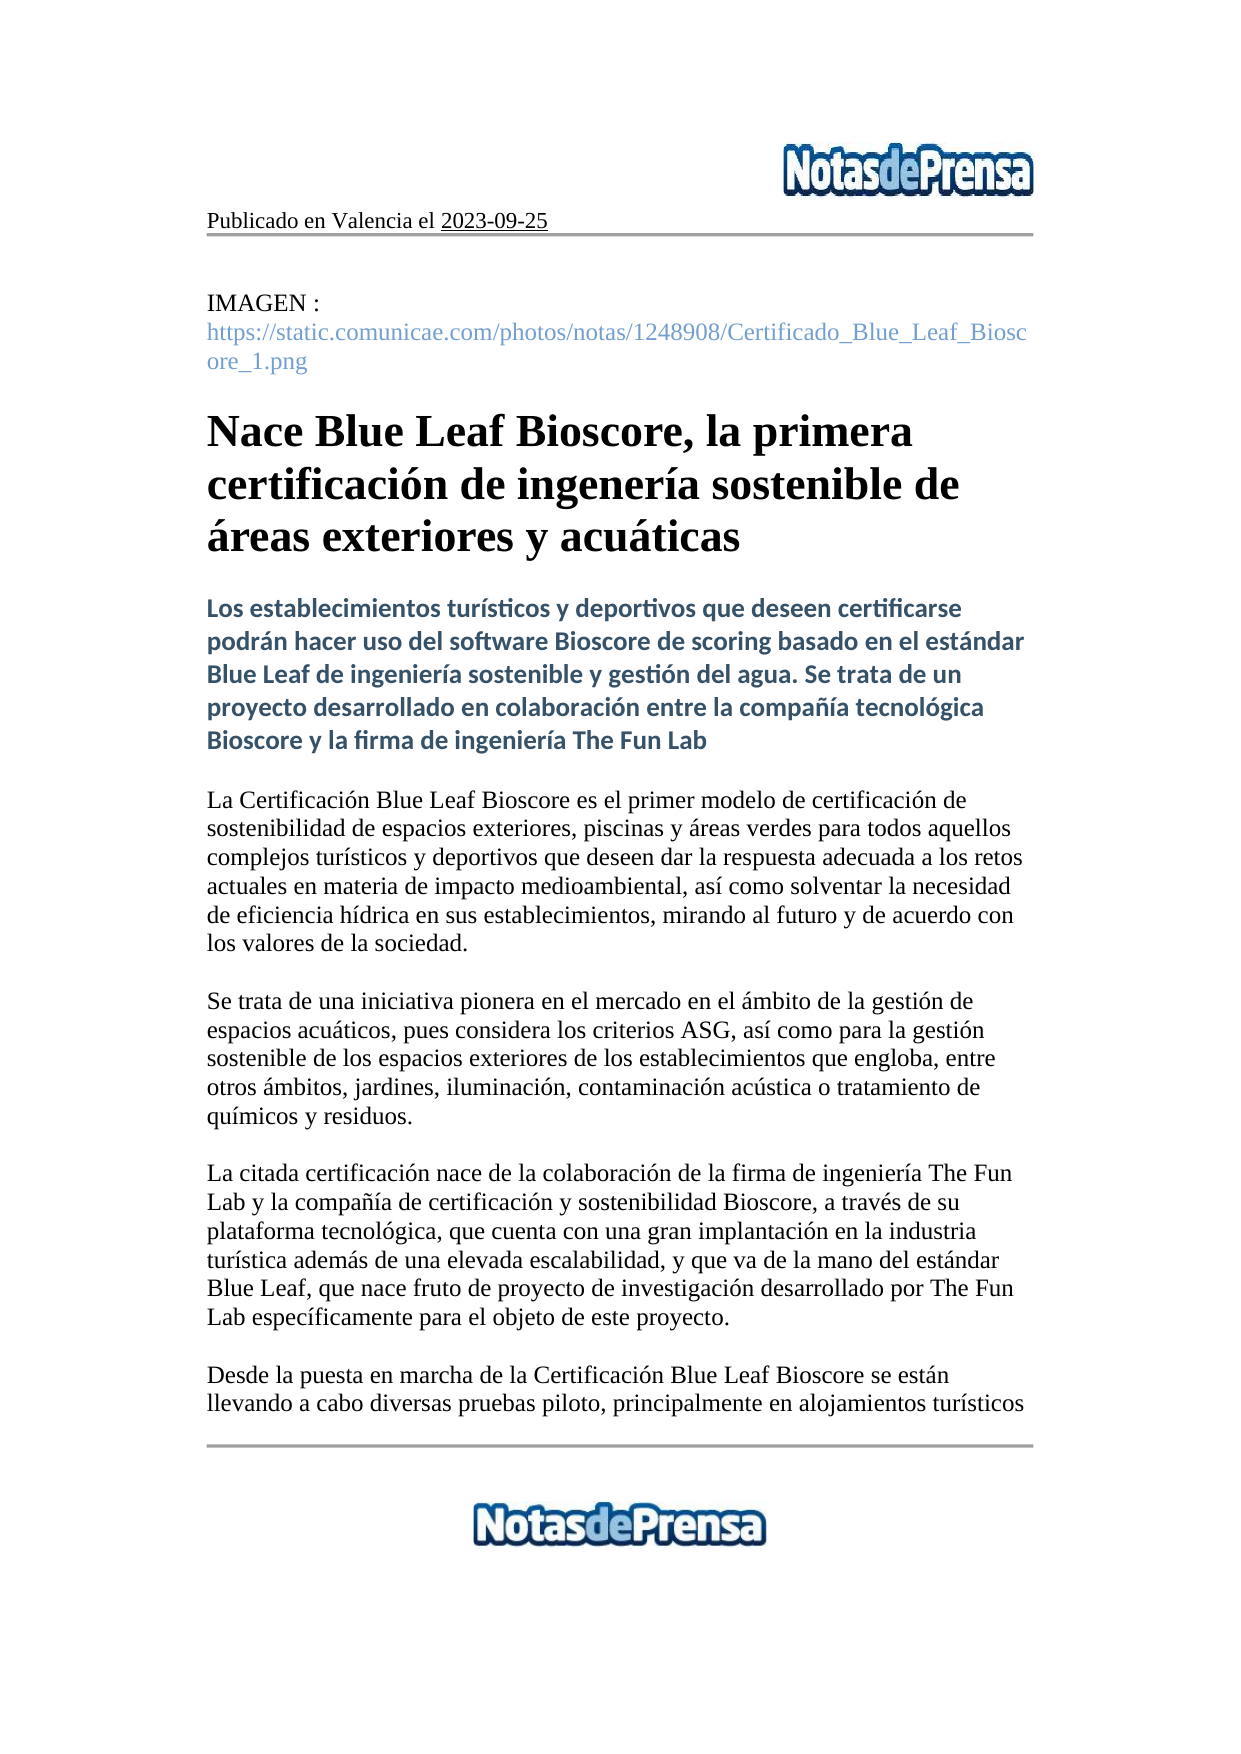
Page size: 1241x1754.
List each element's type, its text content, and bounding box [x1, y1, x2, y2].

picture [783, 142, 1034, 199]
text IMAGEN : https://static.comunicae.com/photos/notas/1248908/Certificado_Blue_Leaf_Bioscore_1.png [207, 288, 1033, 374]
subtitle Los establecimientos turísticos y deportivos que deseen certificarse podrán hacer uso del software Bioscore de scoring basado en el estándar Blue Leaf de ingeniería sostenible y gestión del agua. Se trata de un proyecto desarrollado en colaboración entre la compañía tecnológica Bioscore y la firma de ingeniería The Fun Lab [207, 591, 1033, 756]
subtitle Nace Blue Leaf Bioscore, la primera certificación de ingenería sostenible de áreas exteriores y acuáticas [207, 404, 1033, 562]
picture [473, 1501, 767, 1548]
